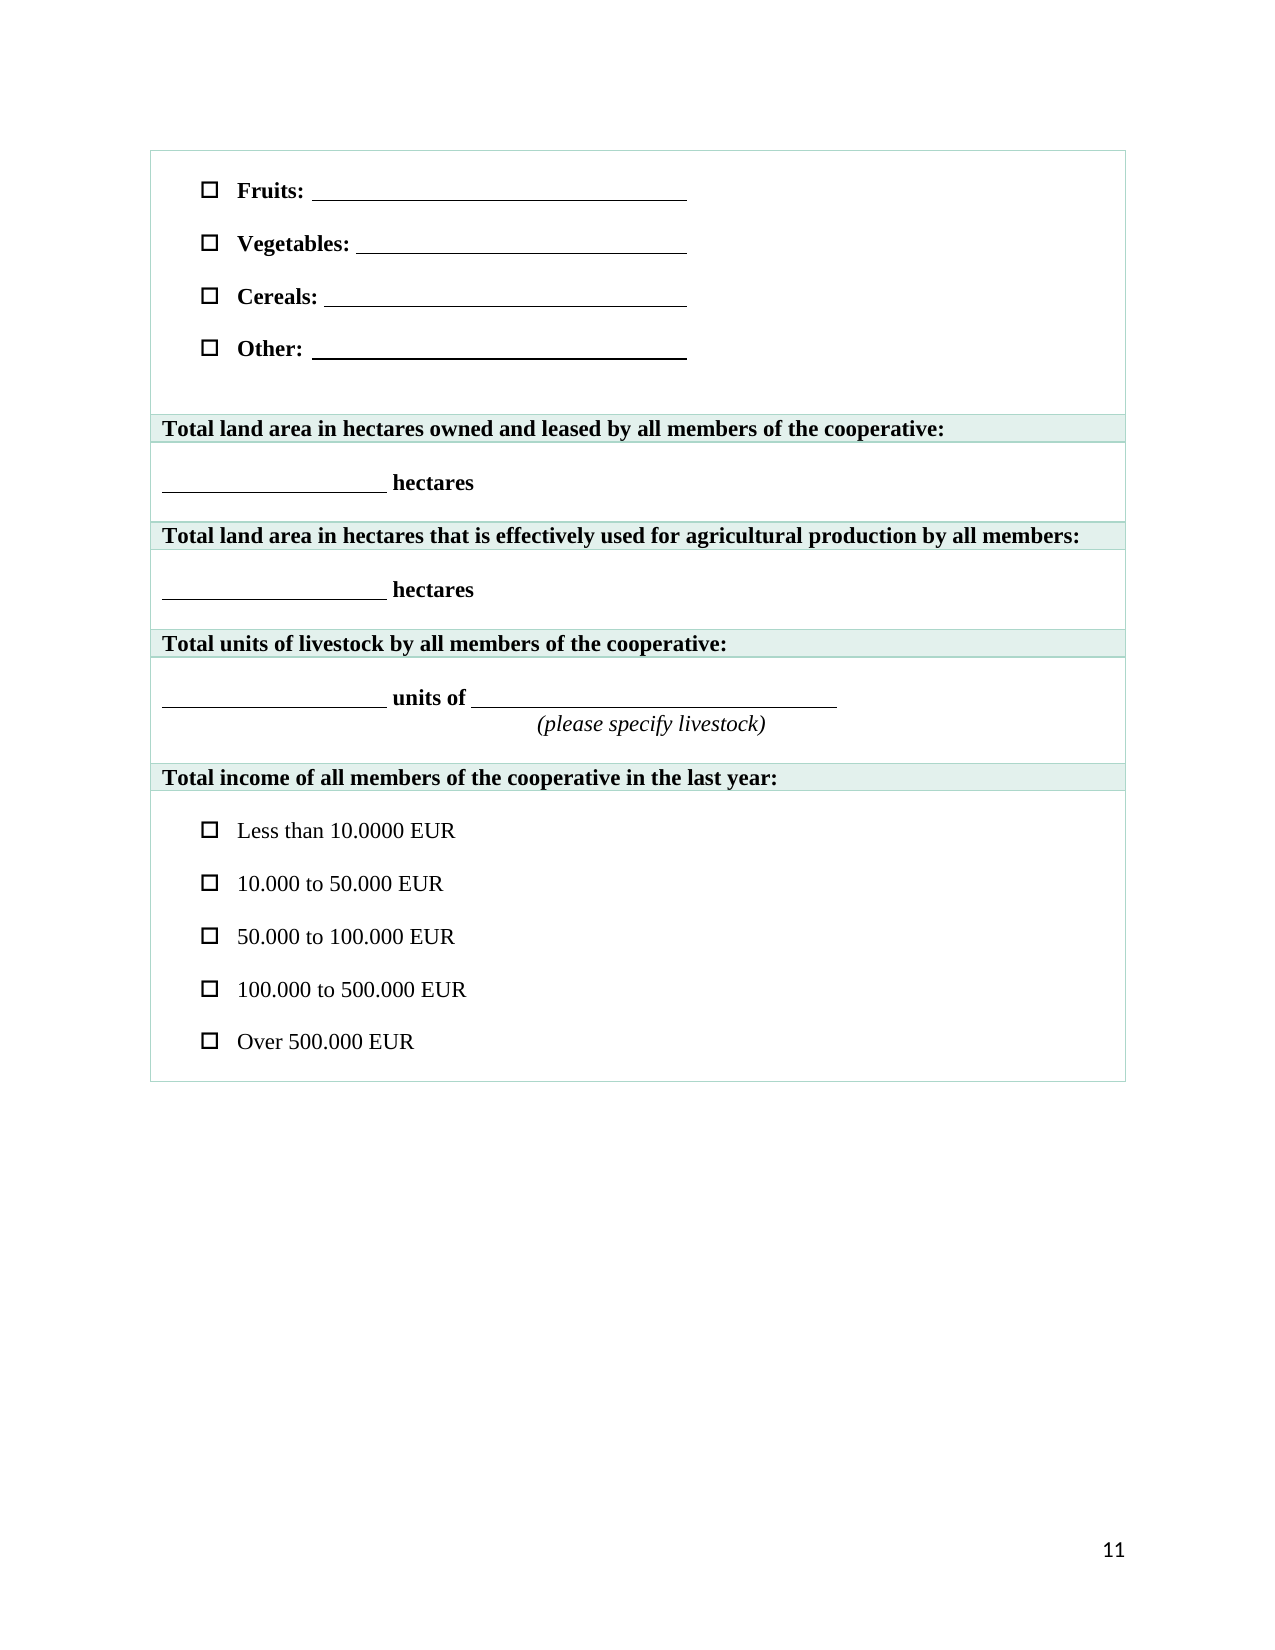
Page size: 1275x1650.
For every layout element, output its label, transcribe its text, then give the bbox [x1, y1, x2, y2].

table_cell hectares [151, 443, 1125, 521]
table_cell hectares [151, 550, 1125, 629]
table_cell Total income of all members of the cooperative in the last year: [151, 764, 1125, 790]
table_cell Less than 10.0000 EUR 10.000 to 50.000 EUR 50.000 to 100.000 EUR 100.000 to 500.000 EUR Over 500.000 EUR [151, 791, 1125, 1081]
table_cell Total land area in hectares that is effectively used for agricultural production by all members: [151, 523, 1125, 549]
table_cell Total units of livestock by all members of the cooperative: [151, 630, 1125, 656]
table_cell Total land area in hectares owned and leased by all members of the cooperative: [151, 415, 1125, 441]
table_cell units of (please specify livestock) [151, 658, 1125, 763]
table_cell Fruits: Vegetables: Cereals: Other: [151, 151, 1125, 414]
